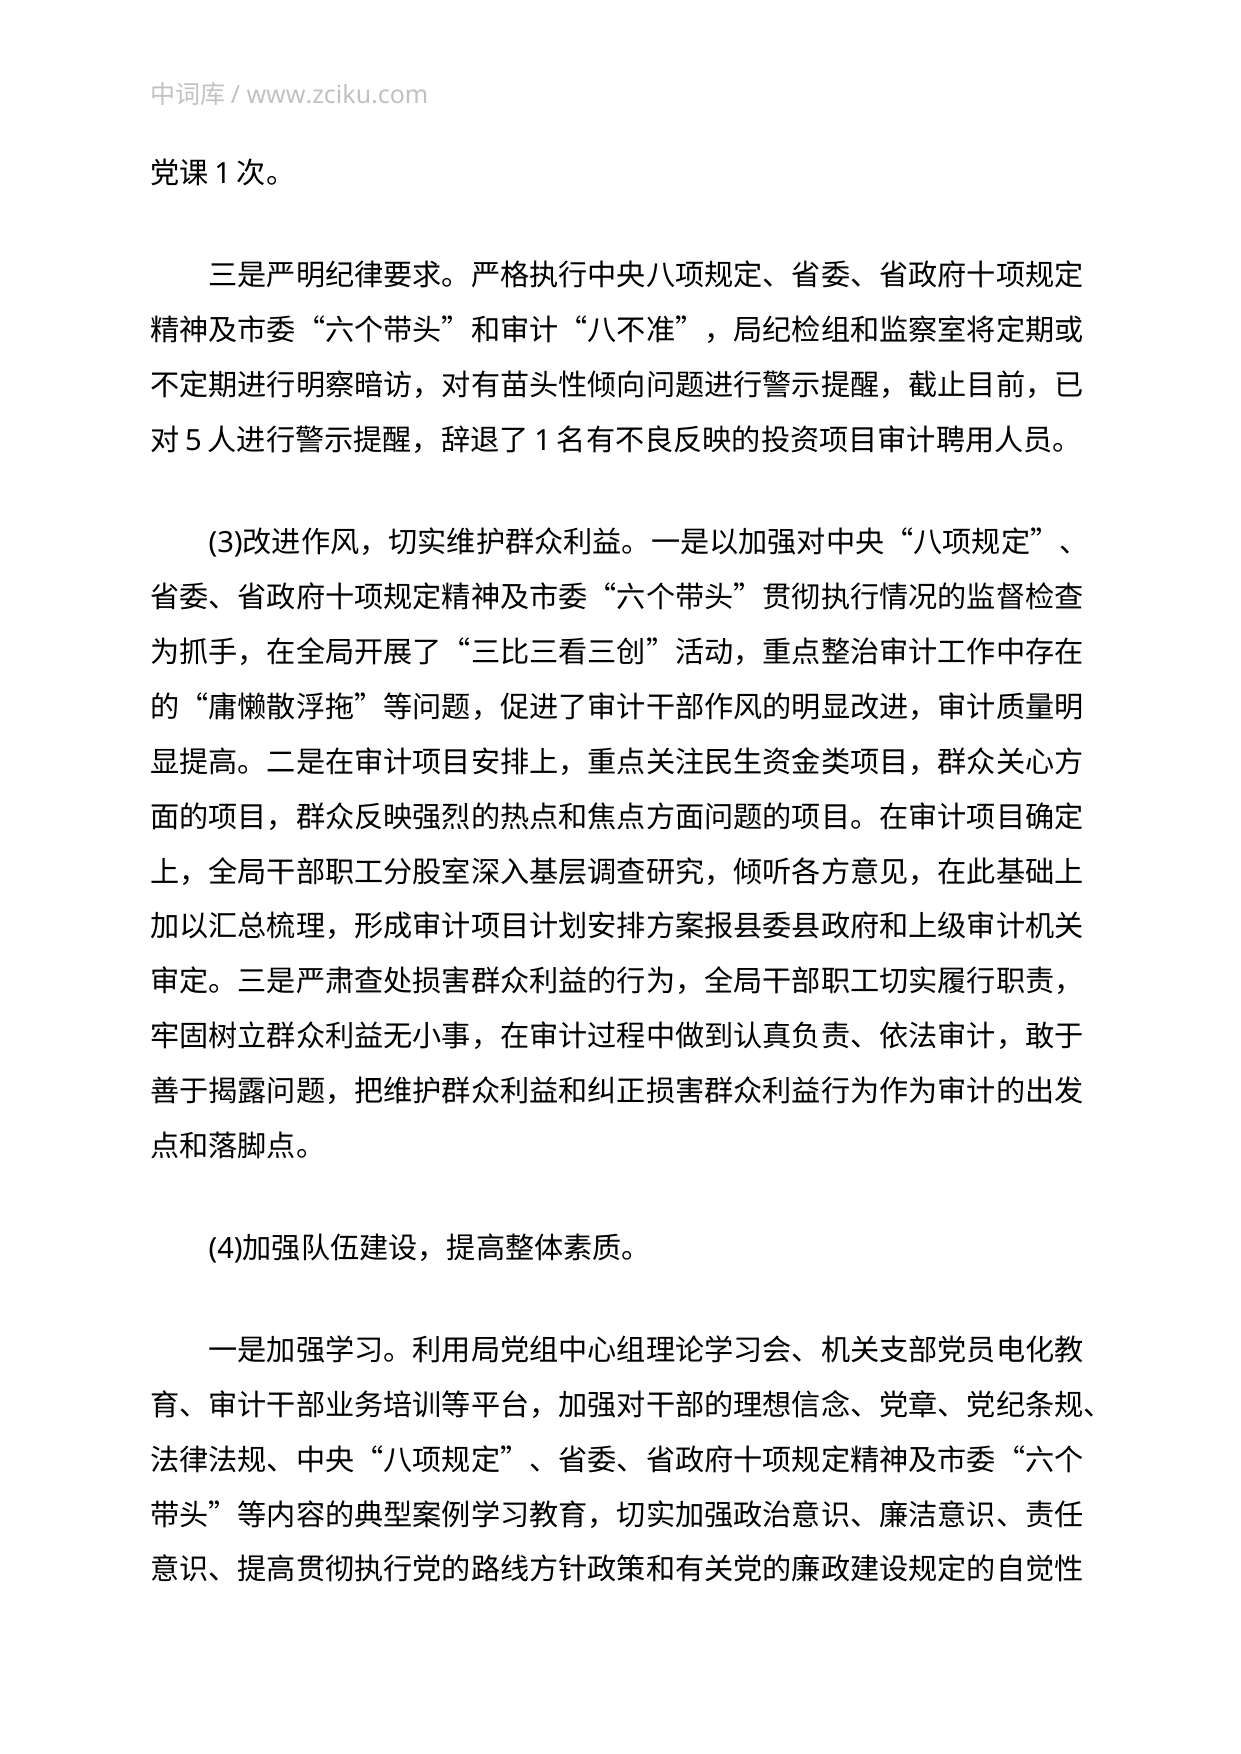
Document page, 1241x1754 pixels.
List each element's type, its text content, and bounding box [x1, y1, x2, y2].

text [150, 1326, 1090, 1588]
text (3)改进作风，切实维护群众利益。一是以加强对中央“八项规定”、 省委、省政府十项规定精神及市委“六个带头”贯彻执行情况的监督检查为抓手，在全局开展了“三比三看三创”活动，重点整治审计工作中存在的“庸懒散浮拖”等问题，促进了审计干部作风的明显改进，审计质量明显提高。二是在审计项目安排上，重点关注民生资金类项目，群众关心方面的项目，群众反映强烈的热点和焦点方面问题的项目。在审计项目确定上，全局干部职工分股室深入基层调查研究，倾听各方意见，在此基础上加以汇总梳理，形成审计项目计划安排方案报县委县政府和上级审计机关审定。三是严肃查处损害群众利益的行为，全局干部职工切实履行职责，牢固树立群众利益无小事，在审计过程中做到认真负责、依法审计，敢于善于揭露问题，把维护群众利益和纠正损害群众利益行为作为审计的出发点和落脚点。 [150, 519, 1090, 1165]
text (4)加强队伍建设，提高整体素质。 [150, 1224, 1090, 1267]
text 三是严明纪律要求。严格执行中央八项规定、省委、省政府十项规定精神及市委“六个带头”和审计“八不准”，局纪检组和监察室将定期或不定期进行明察暗访，对有苗头性倾向问题进行警示提醒，截止目前，已对5人进行警示提醒，辞退了1名有不良反映的投资项目审计聘用人员。 [150, 252, 1090, 459]
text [150, 150, 1090, 192]
